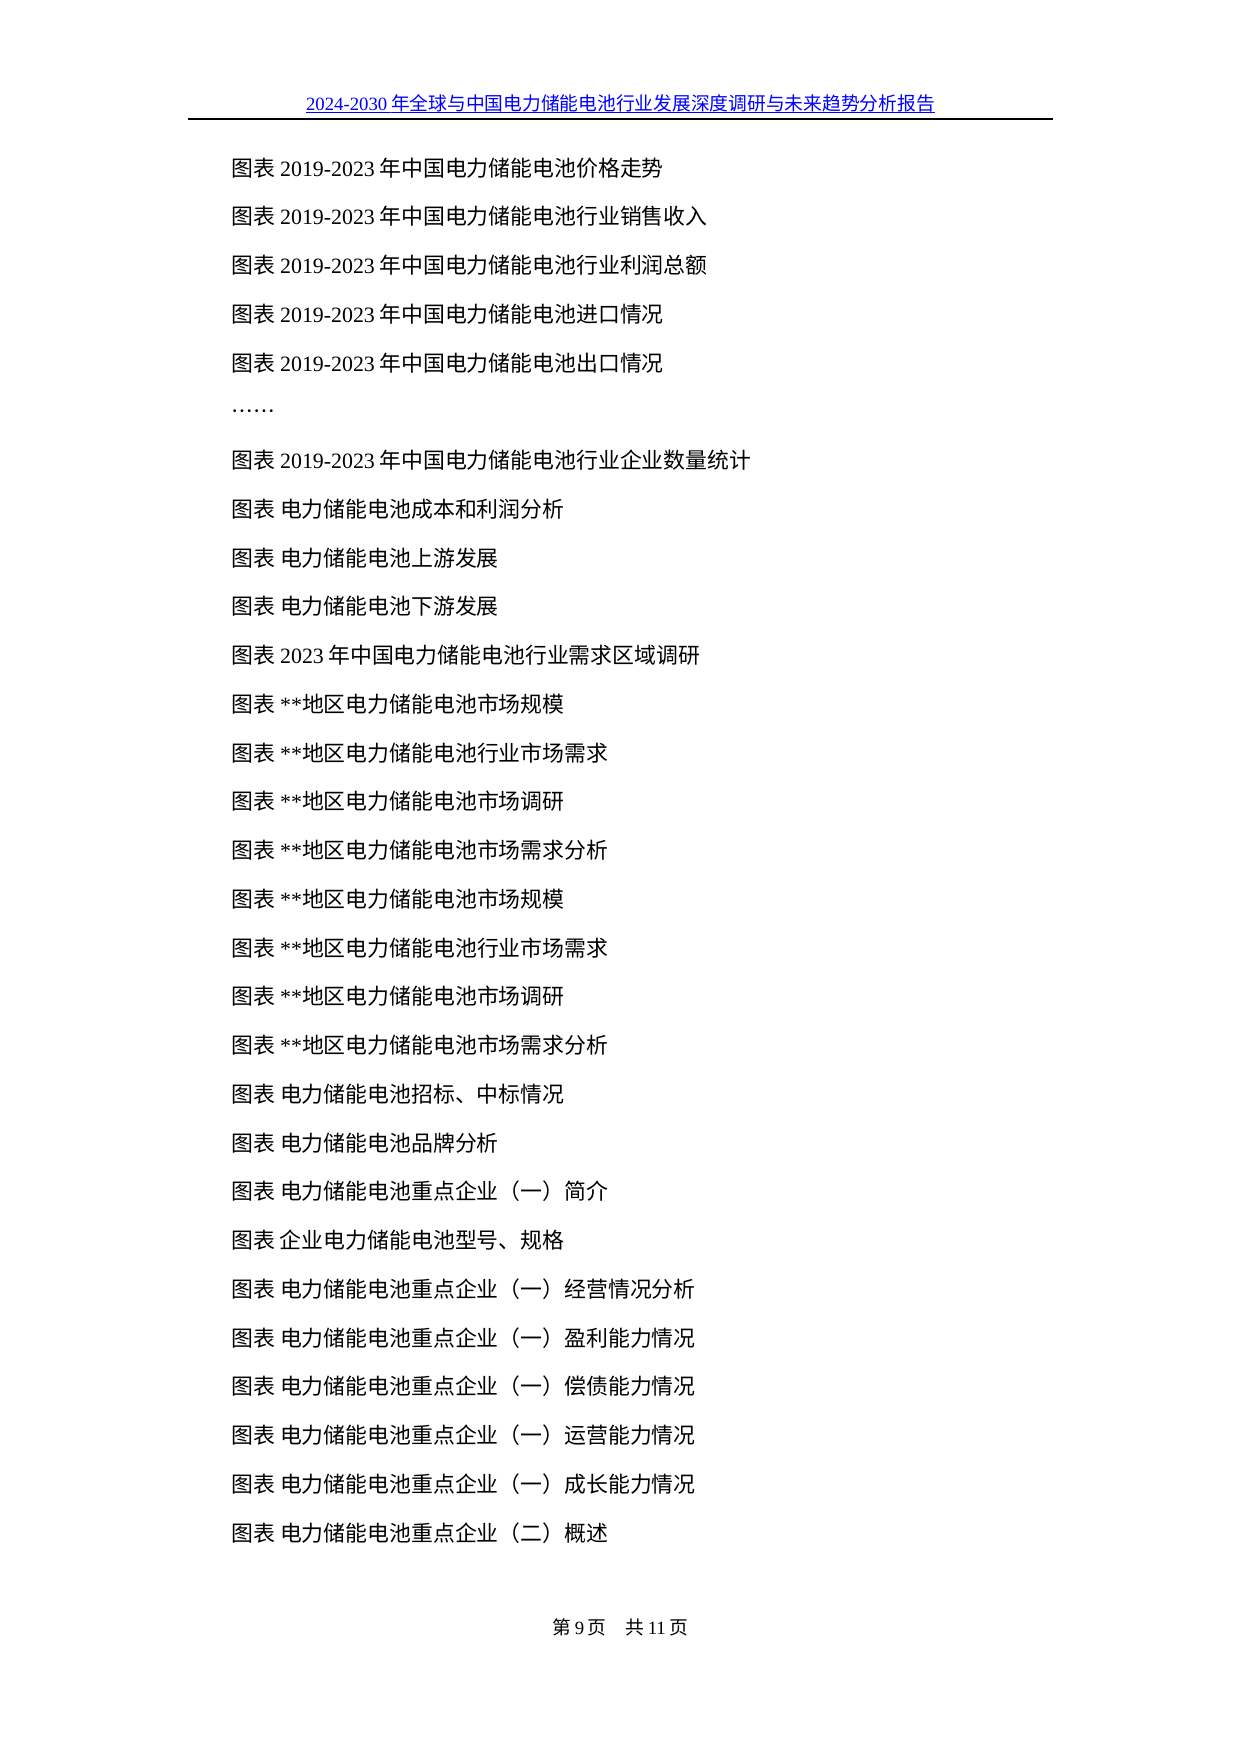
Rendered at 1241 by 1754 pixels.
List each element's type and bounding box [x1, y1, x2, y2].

text [187, 150, 1053, 1548]
